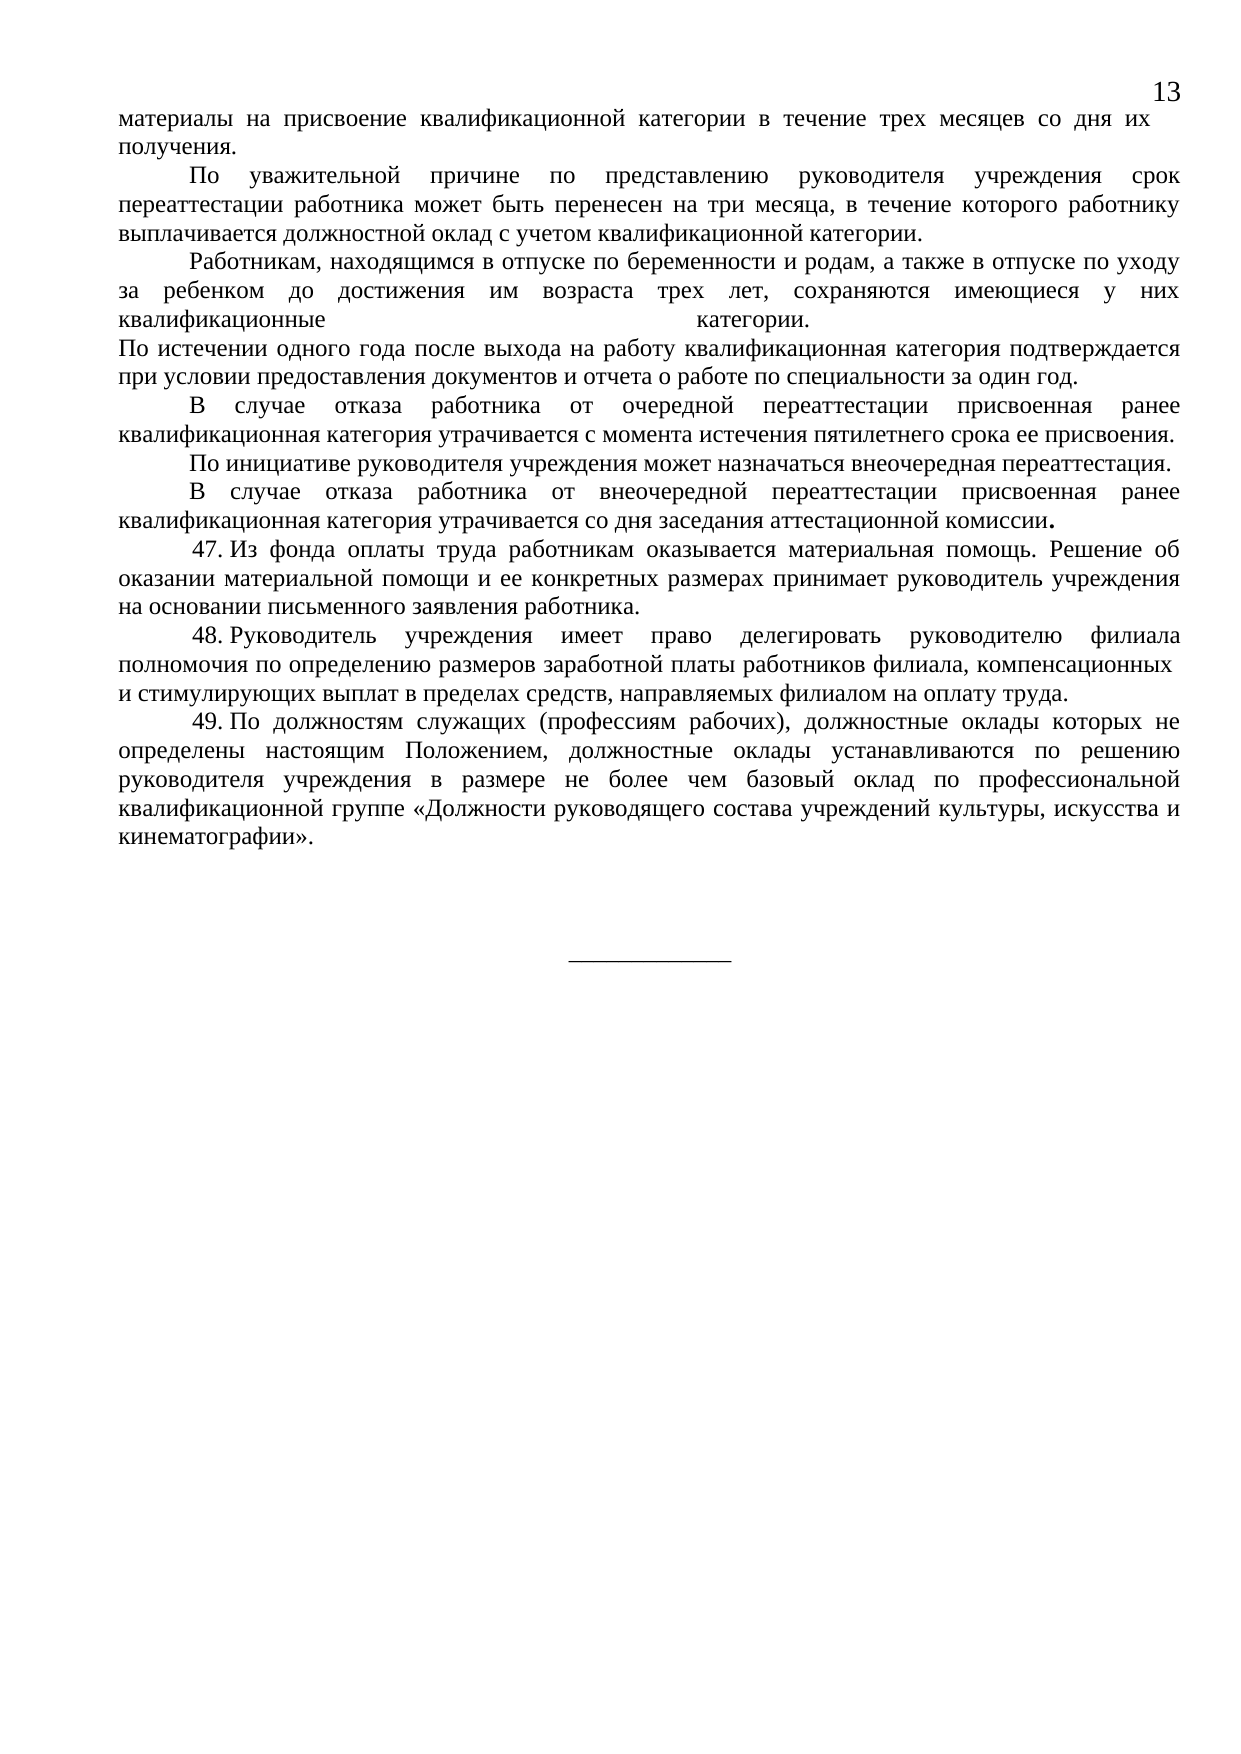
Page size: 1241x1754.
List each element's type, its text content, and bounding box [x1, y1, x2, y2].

text В случае отказа работника от очередной переаттестации присвоенная ранее квалификационная категория утрачивается с момента истечения пятилетнего срока ее присвоения. [118, 390, 1181, 448]
text 48. Руководитель учреждения имеет право делегировать руководителю филиала полномочия по определению размеров заработной платы работников филиала, компенсационных и стимулирующих выплат в пределах средств, направляемых филиалом на оплату труда. [118, 620, 1181, 706]
text По инициативе руководителя учреждения может назначаться внеочередная переаттестация. [118, 448, 1181, 476]
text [118, 103, 1181, 160]
text Работникам, находящимся в отпуске по беременности и родам, а также в отпуске по уходу за ребенком до достижения им возраста трех лет, сохраняются имеющиеся у них квалификационные категории. По истечении одного года после выхода на работу квалификационная категория подтверждается при условии предоставления документов и отчета о работе по специальности за один год. [118, 246, 1181, 390]
text _____________ [118, 936, 1181, 965]
text 49. По должностям служащих (профессиям рабочих), должностные оклады которых не определены настоящим Положением, должностные оклады устанавливаются по решению руководителя учреждения в размере не более чем базовый оклад по профессиональной квалификационной группе «Должности руководящего состава учреждений культуры, искусства и кинематографии». [118, 706, 1181, 850]
text 47. Из фонда оплаты труда работникам оказывается материальная помощь. Решение об оказании материальной помощи и ее конкретных размерах принимает руководитель учреждения на основании письменного заявления работника. [118, 534, 1181, 620]
text В случае отказа работника от внеочередной переаттестации присвоенная ранее квалификационная категория утрачивается со дня заседания аттестационной комиссии. [118, 476, 1181, 534]
text По уважительной причине по представлению руководителя учреждения срок переаттестации работника может быть перенесен на три месяца, в течение которого работнику выплачивается должностной оклад с учетом квалификационной категории. [118, 160, 1181, 246]
